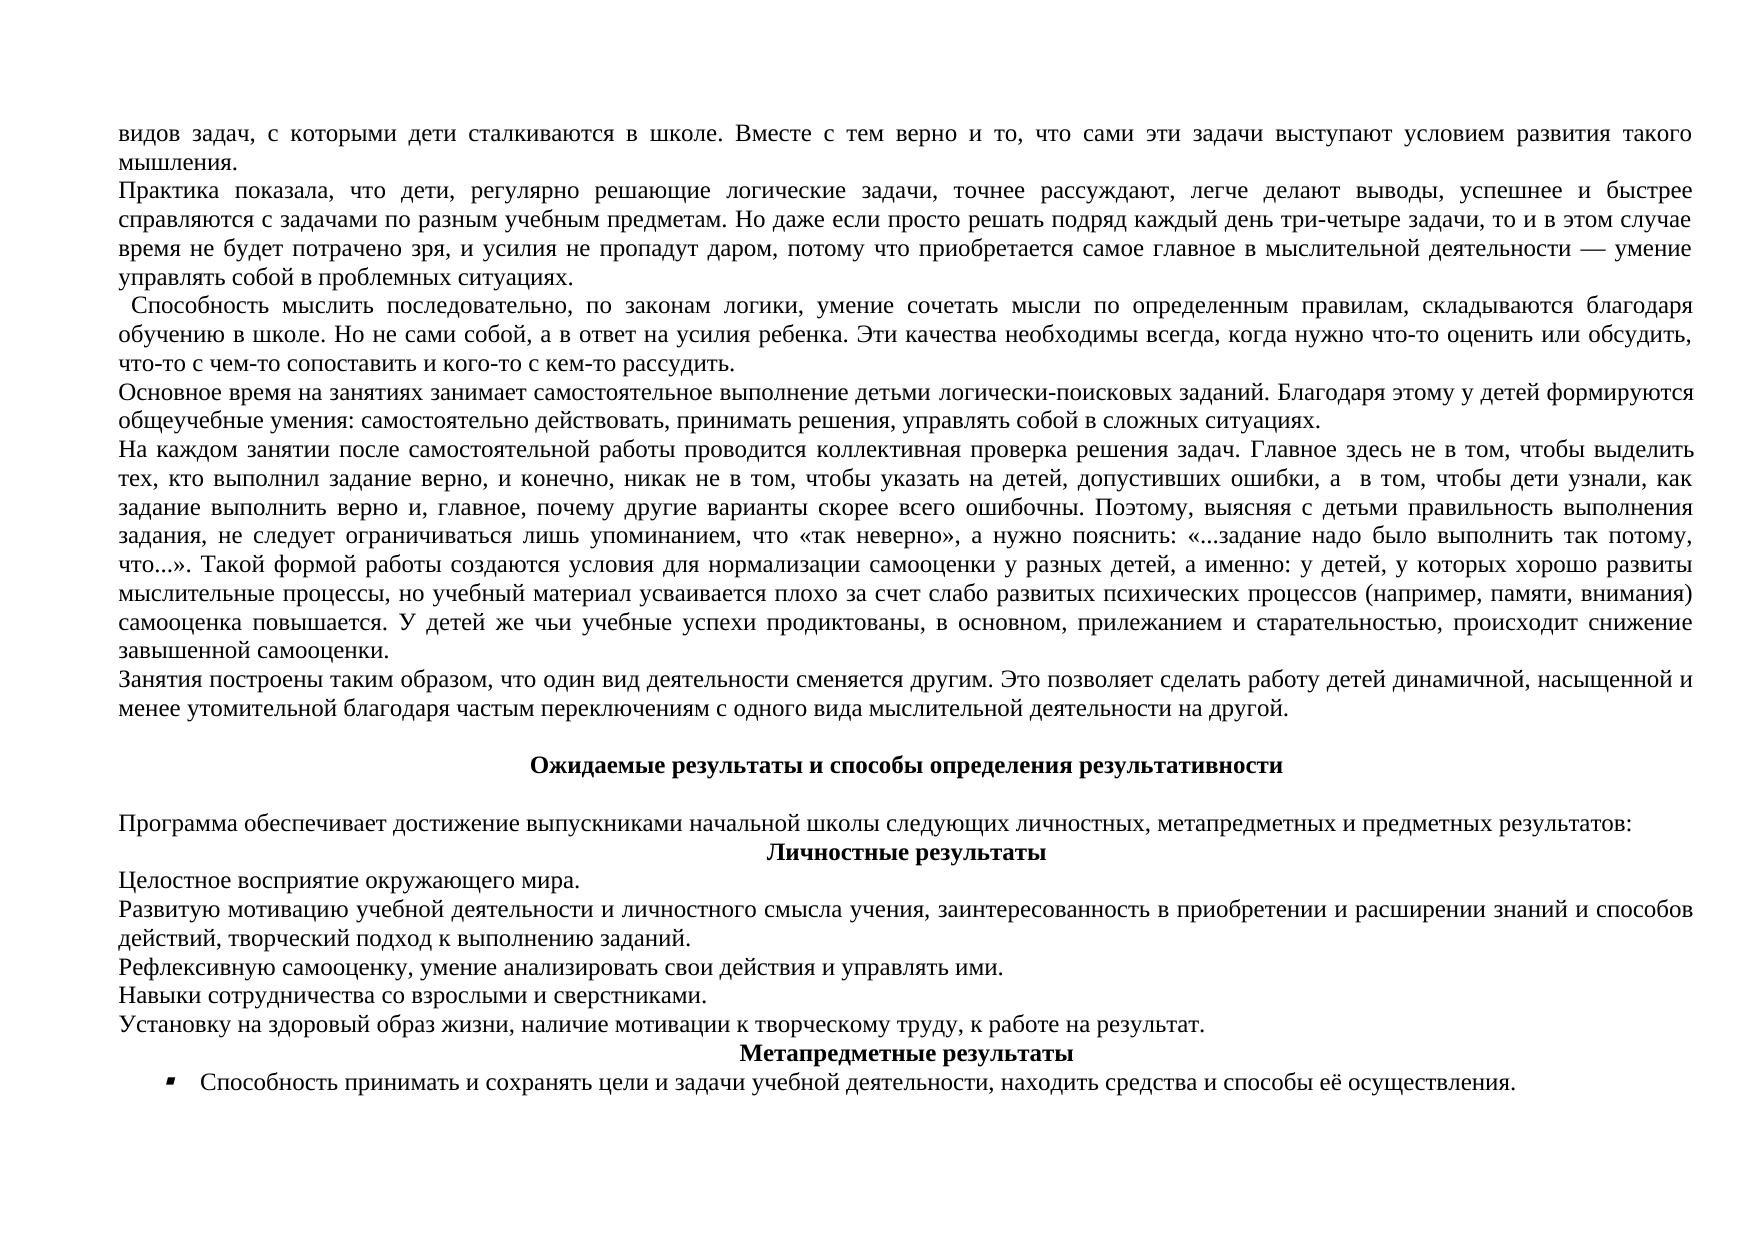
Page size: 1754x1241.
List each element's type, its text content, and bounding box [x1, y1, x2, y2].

text Личностные результаты [118, 837, 1695, 866]
text Целостное восприятие окружающего мира. [118, 866, 1695, 894]
text Занятия построены таким образом, что один вид деятельности сменяется другим. Это позволяет сделать работу детей динамичной, насыщенной и менее утомительной благодаря частым переключениям с одного вида мыслительной деятельности на другой. [118, 664, 1695, 722]
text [118, 118, 1695, 176]
text Программа обеспечивает достижение выпускниками начальной школы следующих личностных, метапредметных и предметных результатов: [118, 808, 1695, 837]
text Навыки сотрудничества со взрослыми и сверстниками. [118, 981, 1695, 1009]
text Ожидаемые результаты и способы определения результативности [118, 751, 1695, 779]
text Практика показала, что дети, регулярно решающие логические задачи, точнее рассуждают, легче делают выводы, успешнее и быстрее справляются с задачами по разным учебным предметам. Но даже если просто решать подряд каждый день три-четыре задачи, то и в этом случае время не будет потрачено зря, и усилия не пропадут даром, потому что приобретается самое главное в мыслительной деятельности — умение управлять собой в проблемных ситуациях. [118, 176, 1695, 291]
text Способность мыслить последовательно, по законам логики, умение сочетать мысли по определенным правилам, складываются благодаря обучению в школе. Но не сами собой, а в ответ на усилия ребенка. Эти качества необходимы всегда, когда нужно что-то оценить или обсудить, что-то с чем-то сопоставить и кого-то с кем-то рассудить. [118, 291, 1695, 377]
text Развитую мотивацию учебной деятельности и личностного смысла учения, заинтересованность в приобретении и расширении знаний и способов действий, творческий подход к выполнению заданий. [118, 894, 1695, 952]
text Рефлексивную самооценку, умение анализировать свои действия и управлять ими. [118, 952, 1695, 981]
text Установку на здоровый образ жизни, наличие мотивации к творческому труду, к работе на результат. [118, 1009, 1695, 1038]
text Метапредметные результаты [118, 1038, 1695, 1067]
list Способность принимать и сохранять цели и задачи учебной деятельности, находить средства и способы её осуществления. [162, 1067, 1695, 1096]
text Основное время на занятиях занимает самостоятельное выполнение детьми логически-поисковых заданий. Благодаря этому у детей формируются общеучебные умения: самостоятельно действовать, принимать решения, управлять собой в сложных ситуациях. [118, 377, 1695, 434]
text На каждом занятии после самостоятельной работы проводится коллективная проверка решения задач. Главное здесь не в том, чтобы выделить тех, кто выполнил задание верно, и конечно, никак не в том, чтобы указать на детей, допустивших ошибки, а в том, чтобы дети узнали, как задание выполнить верно и, главное, почему другие варианты скорее всего ошибочны. Поэтому, выясняя с детьми правильность выполнения задания, не следует ограничиваться лишь упоминанием, что «так неверно», а нужно пояснить: «...задание надо было выполнить так потому, что...». Такой формой работы создаются условия для нормализации самооценки у разных детей, а именно: у детей, у которых хорошо развиты мыслительные процессы, но учебный материал усваивается плохо за счет слабо развитых психических процессов (например, памяти, внимания) самооценка повышается. У детей же чьи учебные успехи продиктованы, в основном, прилежанием и старательностью, происходит снижение завышенной самооценки. [118, 434, 1695, 664]
